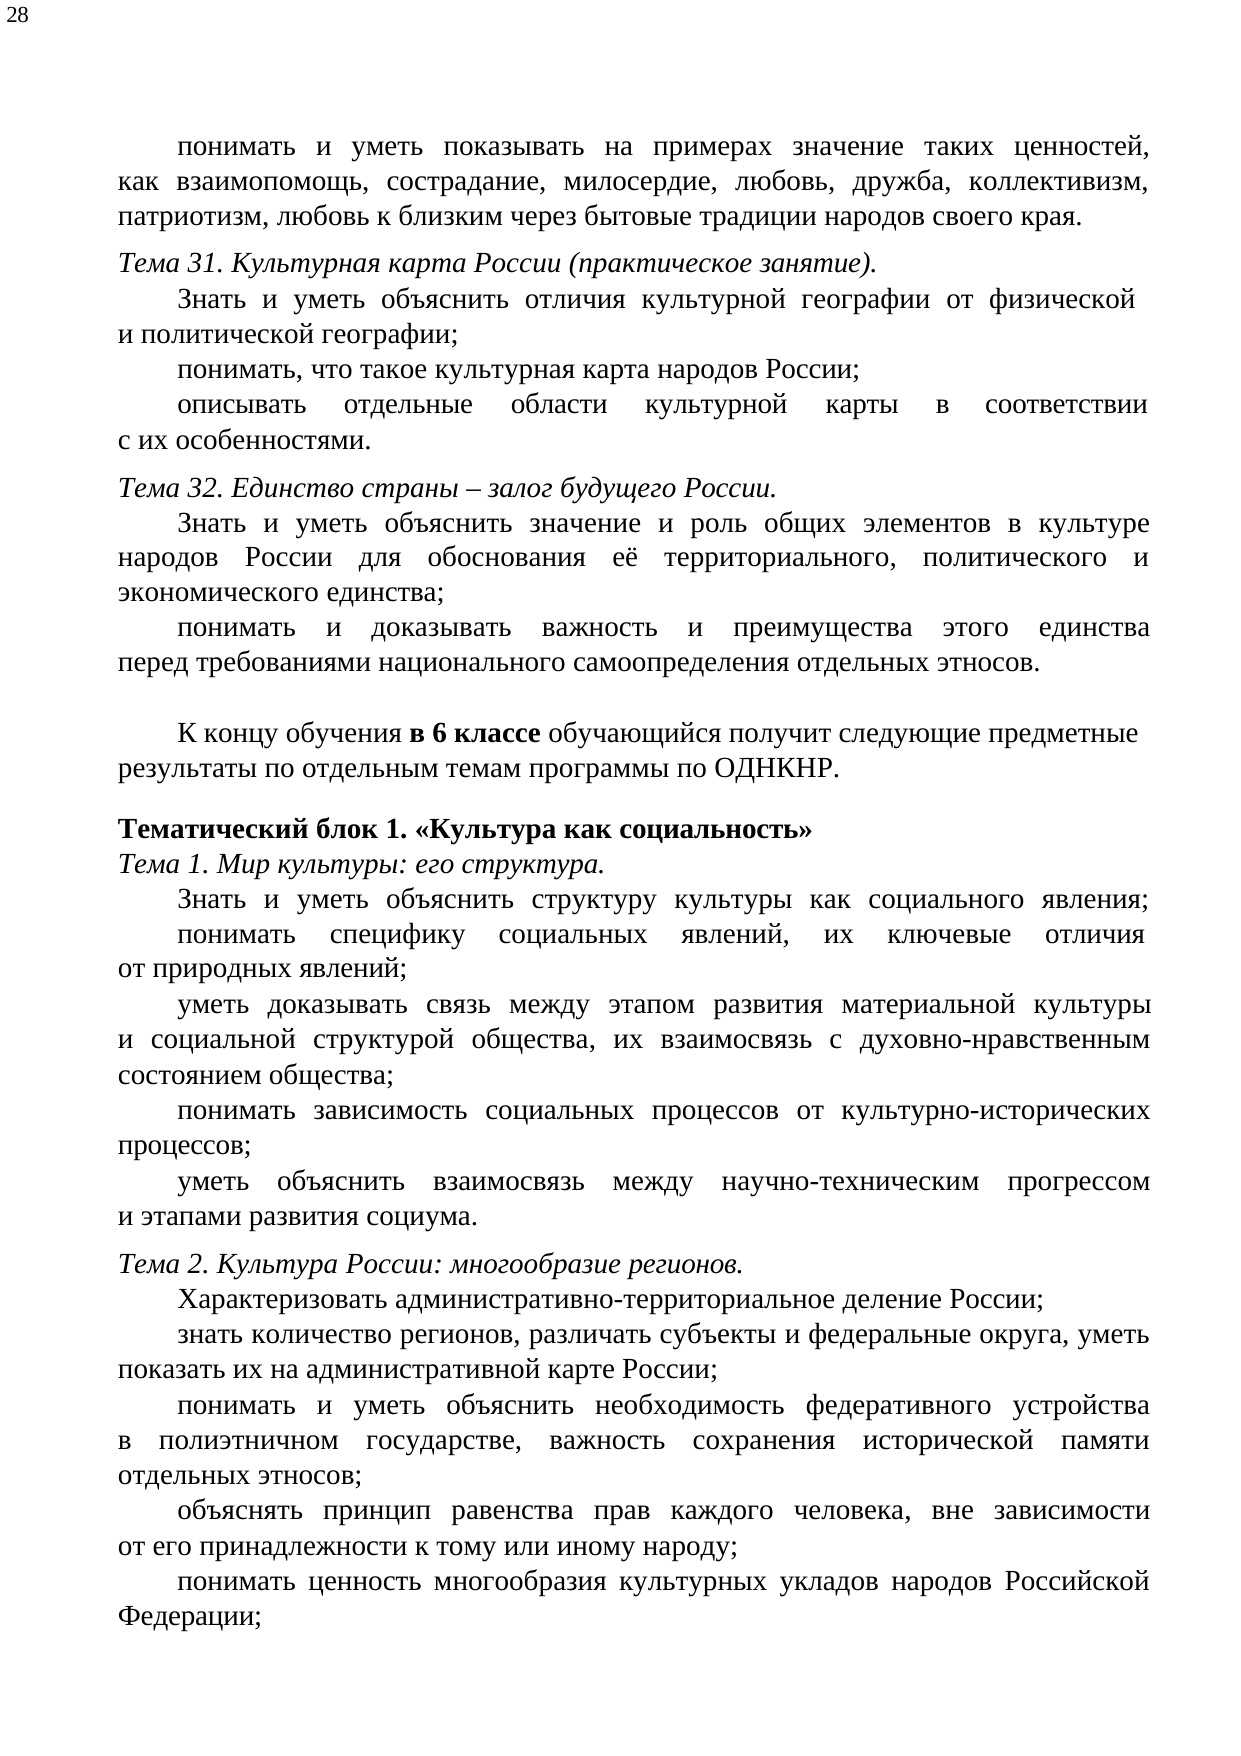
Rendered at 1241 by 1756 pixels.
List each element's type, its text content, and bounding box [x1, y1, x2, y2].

text Тема 1. Мир культуры: его структура. [118, 846, 1163, 879]
text понимать зависимость социальных процессов от культурно-исторических процессов; [118, 1092, 1151, 1161]
text описывать отдельные области культурной карты в соответствии с их особенностями. [118, 387, 1150, 455]
text Тема 32. Единство страны – залог будущего России. [118, 470, 1163, 503]
text понимать и уметь показывать на примерах значение таких ценностей, как взаимопомощь, сострадание, милосердие, любовь, дружба, коллективизм, патриотизм, любовь к близким через бытовые традиции народов своего края. [118, 128, 1150, 232]
text уметь доказывать связь между этапом развития материальной культуры и социальной структурой общества, их взаимосвязь с духовно-нравственным состоянием общества; [118, 986, 1151, 1090]
text Знать и уметь объяснить структуру культуры как социального явления; понимать специфику социальных явлений, их ключевые отличия [177, 881, 1150, 950]
text понимать и уметь объяснить необходимость федеративного устройства в полиэтничном государстве, важность сохранения исторической памяти отдельных этносов; [118, 1387, 1150, 1491]
text К концу обучения в 6 классе обучающийся получит следующие предметные результаты по отдельным темам программы по ОДНКНР. [118, 715, 1163, 783]
text понимать и доказывать важность и преимущества этого единства перед требованиями национального самоопределения отдельных этносов. [118, 609, 1151, 678]
text понимать, что такое культурная карта народов России; [177, 351, 1163, 385]
subtitle Тематический блок 1. «Культура как социальность» [118, 811, 1163, 844]
text от природных явлений; [118, 952, 1163, 984]
text Знать и уметь объяснить отличия культурной географии от физической и политической географии; [118, 281, 1150, 349]
text знать количество регионов, различать субъекты и федеральные округа, уметь показать их на административной карте России; [118, 1316, 1151, 1385]
text уметь объяснить взаимосвязь между научно-техническим прогрессом и этапами развития социума. [118, 1163, 1150, 1231]
text Тема 31. Культурная карта России (практическое занятие). [118, 246, 1163, 279]
text Характеризовать административно-территориальное деление России; [177, 1281, 1163, 1314]
text Знать и уметь объяснить значение и роль общих элементов в культуре народов России для обоснования её территориального, политического и экономического единства; [118, 505, 1150, 608]
text объяснять принцип равенства прав каждого человека, вне зависимости от его принадлежности к тому или иному народу; [118, 1492, 1151, 1561]
text понимать ценность многообразия культурных укладов народов Российской Федерации; [118, 1563, 1150, 1632]
text Тема 2. Культура России: многообразие регионов. [118, 1246, 1163, 1279]
